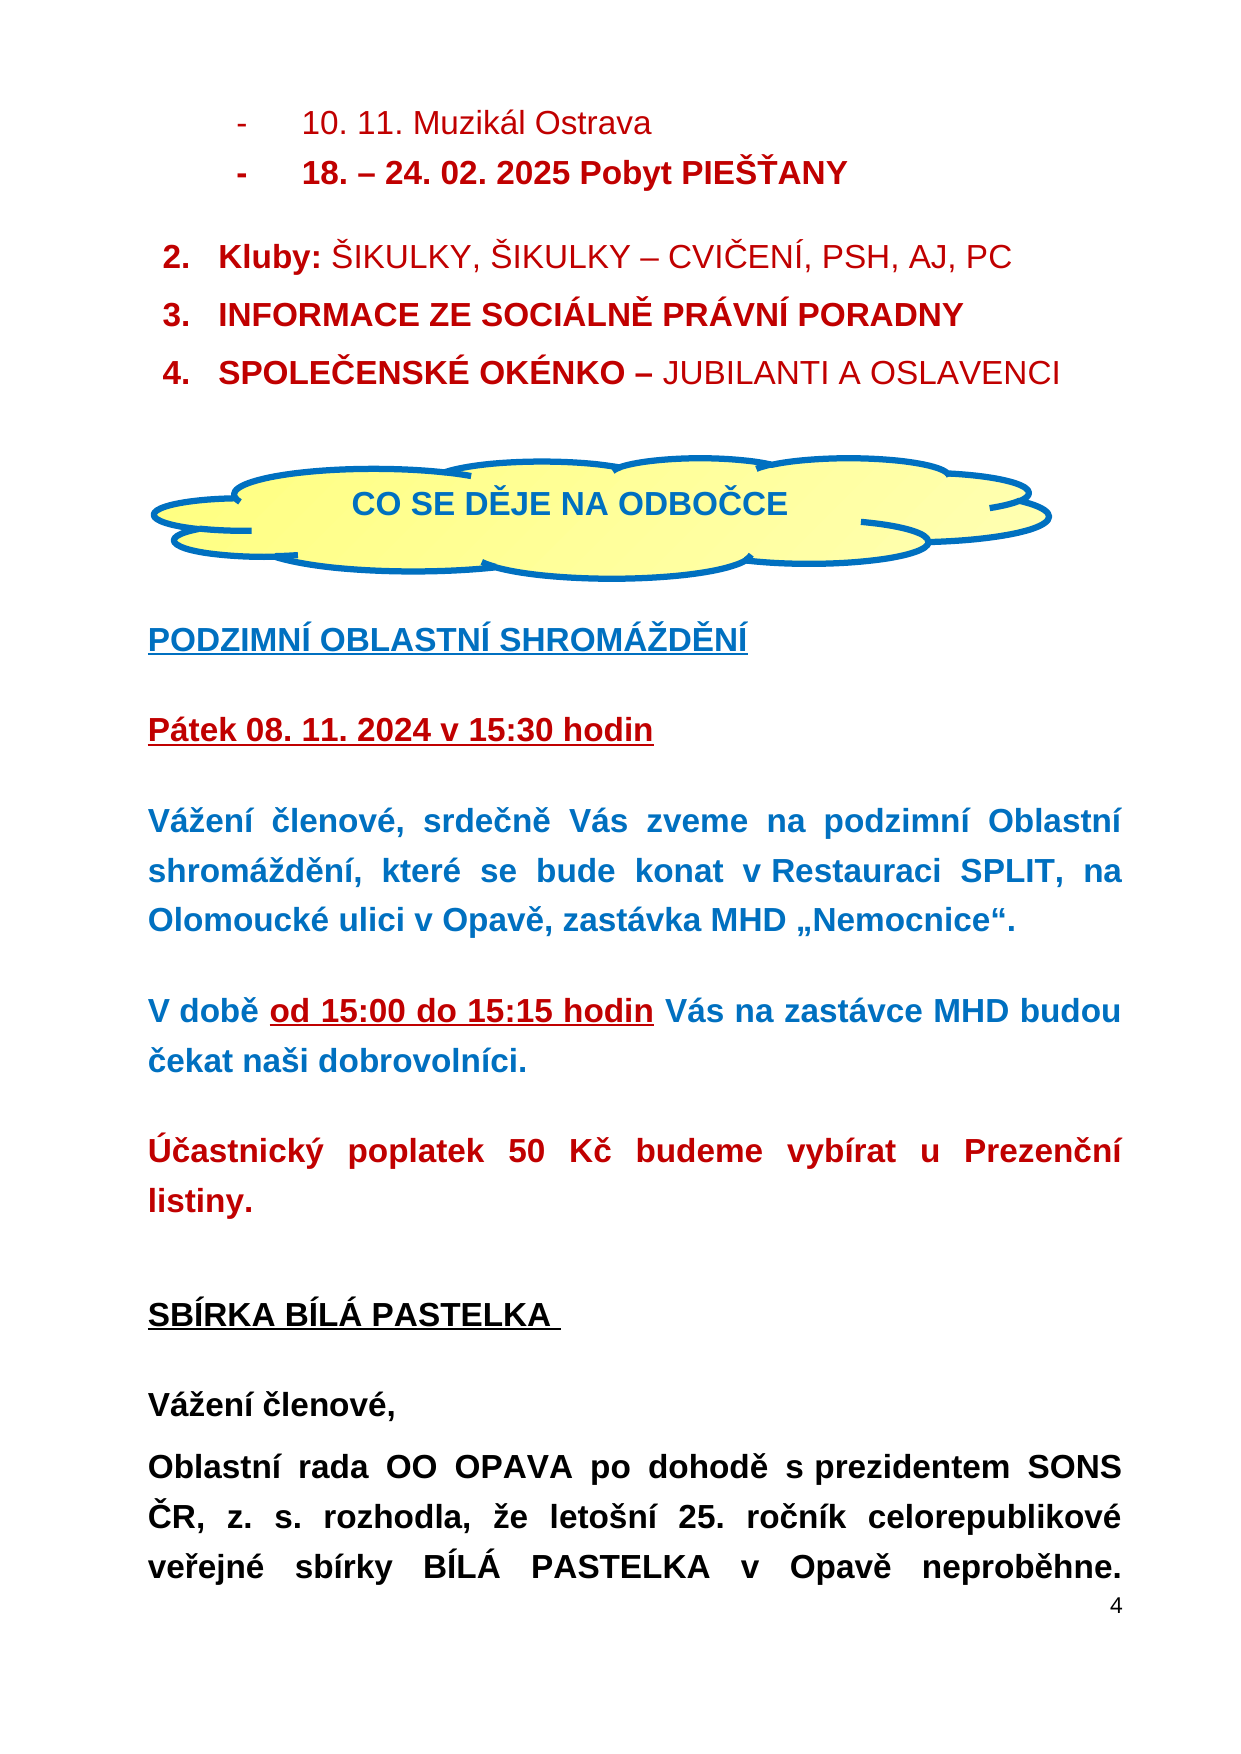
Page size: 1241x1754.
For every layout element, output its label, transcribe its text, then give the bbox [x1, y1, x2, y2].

list INFORMACE ZE SOCIÁLNĚ PRÁVNÍ PORADNY [162, 295, 1122, 333]
text Pátek 08. 11. 2024 v 15:30 hodin [148, 710, 1122, 749]
text PODZIMNÍ OBLASTNÍ SHROMÁŽDĚNÍ [148, 620, 1122, 658]
text Vážení členové, srdečně Vás zveme na podzimní Oblastní shromáždění, které se bude konat v Restauraci SPLIT, na Olomoucké ulici v Opavě, zastávka MHD „Nemocnice“. [148, 801, 1122, 939]
text V době od 15:00 do 15:15 hodin Vás na zastávce MHD budou čekat naši dobrovolníci. [148, 991, 1122, 1079]
list Kluby: ŠIKULKY, ŠIKULKY – CVIČENÍ, PSH, AJ, PC [162, 237, 1122, 276]
text Účastnický poplatek 50 Kč budeme vybírat u Prezenční listiny. [148, 1131, 1122, 1219]
text Vážení členové, [148, 1385, 1122, 1423]
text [148, 1447, 1122, 1586]
list SPOLEČENSKÉ OKÉNKO – JUBILANTI A OSLAVENCI [162, 353, 1122, 391]
list 10. 11. Muzikál Ostrava [236, 103, 1122, 142]
text SBÍRKA BÍLÁ PASTELKA [148, 1295, 1122, 1333]
list 18. – 24. 02. 2025 Pobyt PIEŠŤANY [236, 153, 1122, 192]
